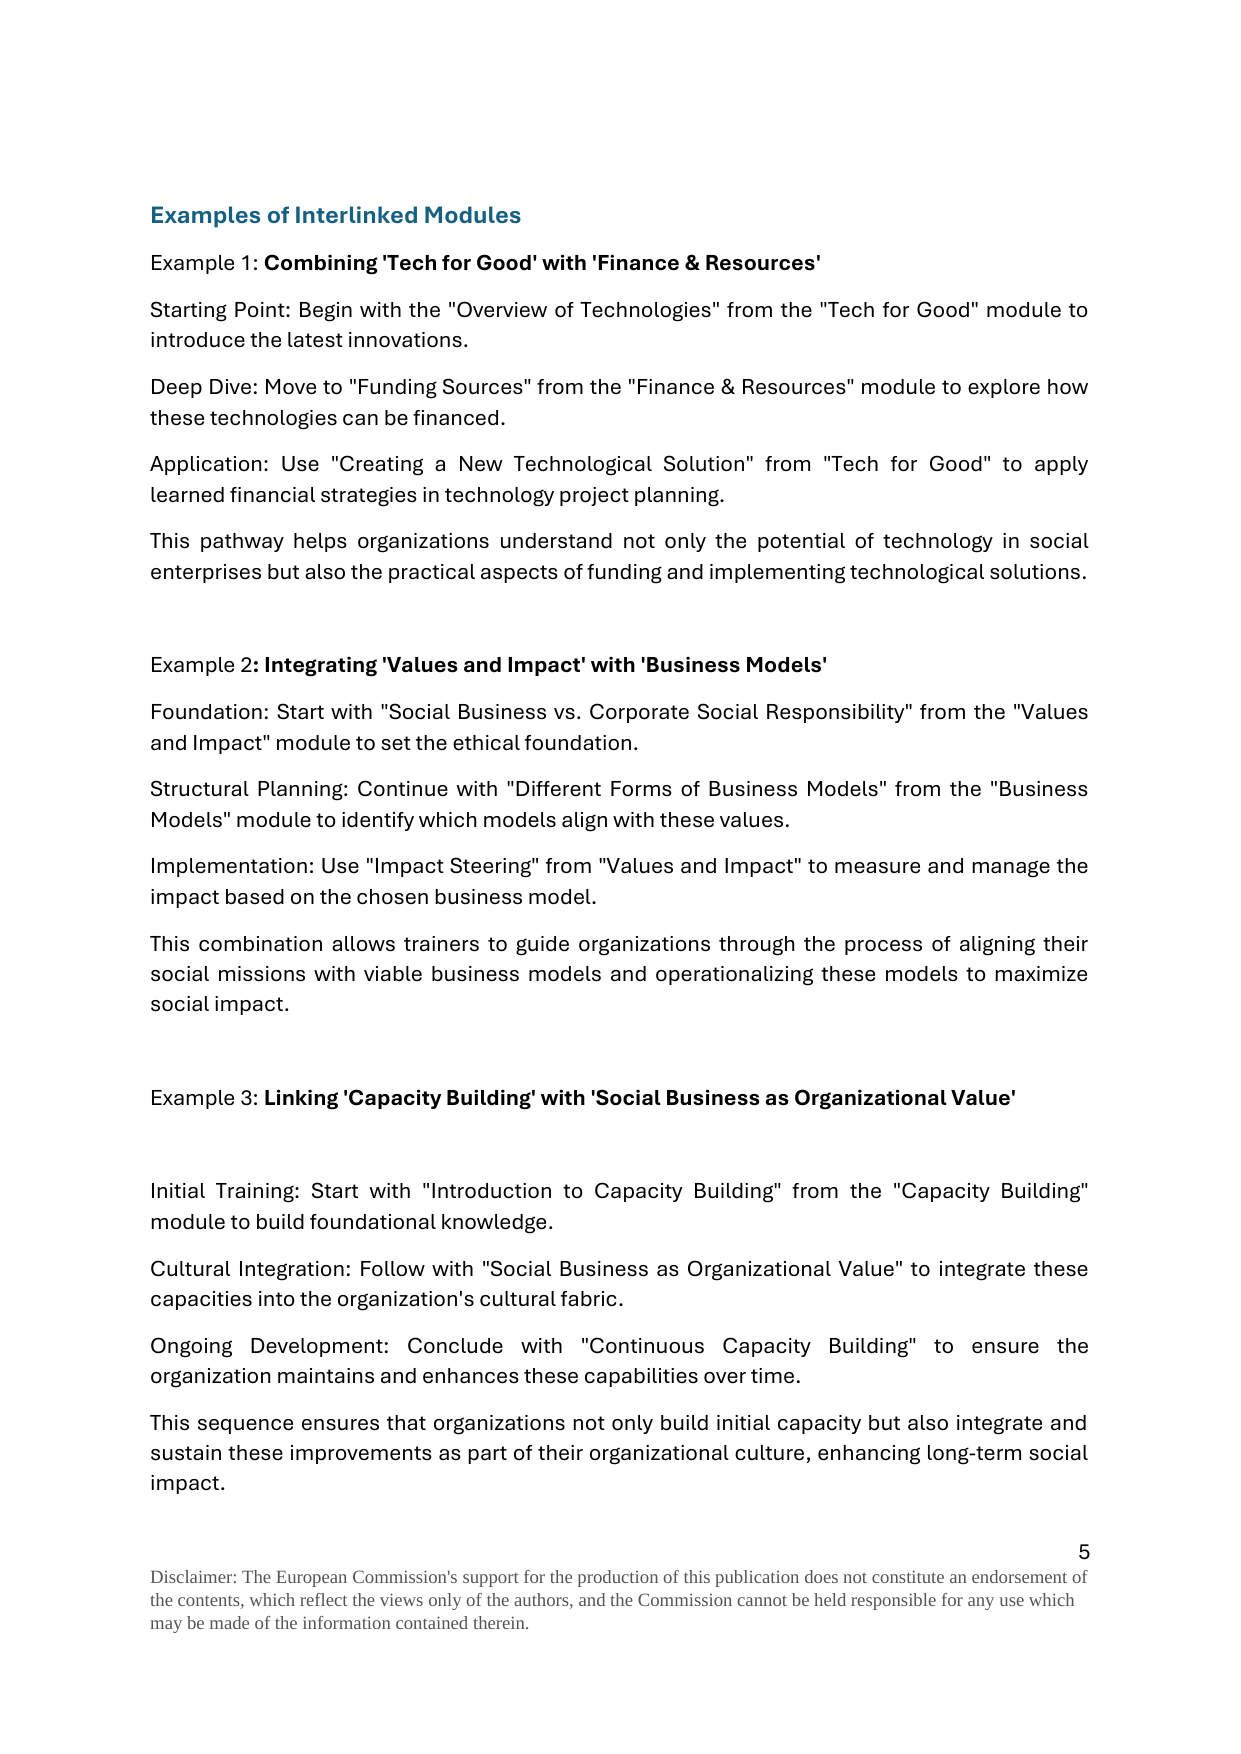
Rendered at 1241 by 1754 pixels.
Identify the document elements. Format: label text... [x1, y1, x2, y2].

text Example 2: Integrating 'Values and Impact' with 'Business Models' [150, 651, 1090, 679]
text Examples of Interlinked Modules [150, 199, 1090, 230]
text Cultural Integration: Follow with "Social Business as Organizational Value" to integrate these capacities into the organization's cultural fabric. [150, 1254, 1090, 1313]
text Starting Point: Begin with the "Overview of Technologies" from the "Tech for Good" module to introduce the latest innovations. [150, 296, 1090, 354]
text Ongoing Development: Conclude with "Continuous Capacity Building" to ensure the organization maintains and enhances these capabilities over time. [150, 1331, 1090, 1390]
text Initial Training: Start with "Introduction to Capacity Building" from the "Capacity Building" module to build foundational knowledge. [150, 1177, 1090, 1236]
text Implementation: Use "Impact Steering" from "Values and Impact" to measure and manage the impact based on the chosen business model. [150, 852, 1090, 911]
text This pathway helps organizations understand not only the potential of technology in social enterprises but also the practical aspects of funding and implementing technological solutions. [150, 527, 1090, 586]
text Foundation: Start with "Social Business vs. Corporate Social Responsibility" from the "Values and Impact" module to set the ethical foundation. [150, 698, 1090, 756]
text This sequence ensures that organizations not only build initial capacity but also integrate and sustain these improvements as part of their organizational culture, enhancing long-term social impact. [150, 1408, 1090, 1497]
text Deep Dive: Move to "Funding Sources" from the "Finance & Resources" module to explore how these technologies can be financed. [150, 373, 1090, 431]
text Application: Use "Creating a New Technological Solution" from "Tech for Good" to apply learned financial strategies in technology project planning. [150, 450, 1090, 508]
text Structural Planning: Continue with "Different Forms of Business Models" from the "Business Models" module to identify which models align with these values. [150, 775, 1090, 833]
text This combination allows trainers to guide organizations through the process of aligning their social missions with viable business models and operationalizing these models to maximize social impact. [150, 929, 1090, 1018]
text Example 3: Linking 'Capacity Building' with 'Social Business as Organizational Value' [150, 1083, 1090, 1112]
text Example 1: Combining 'Tech for Good' with 'Finance & Resources' [150, 249, 1090, 277]
